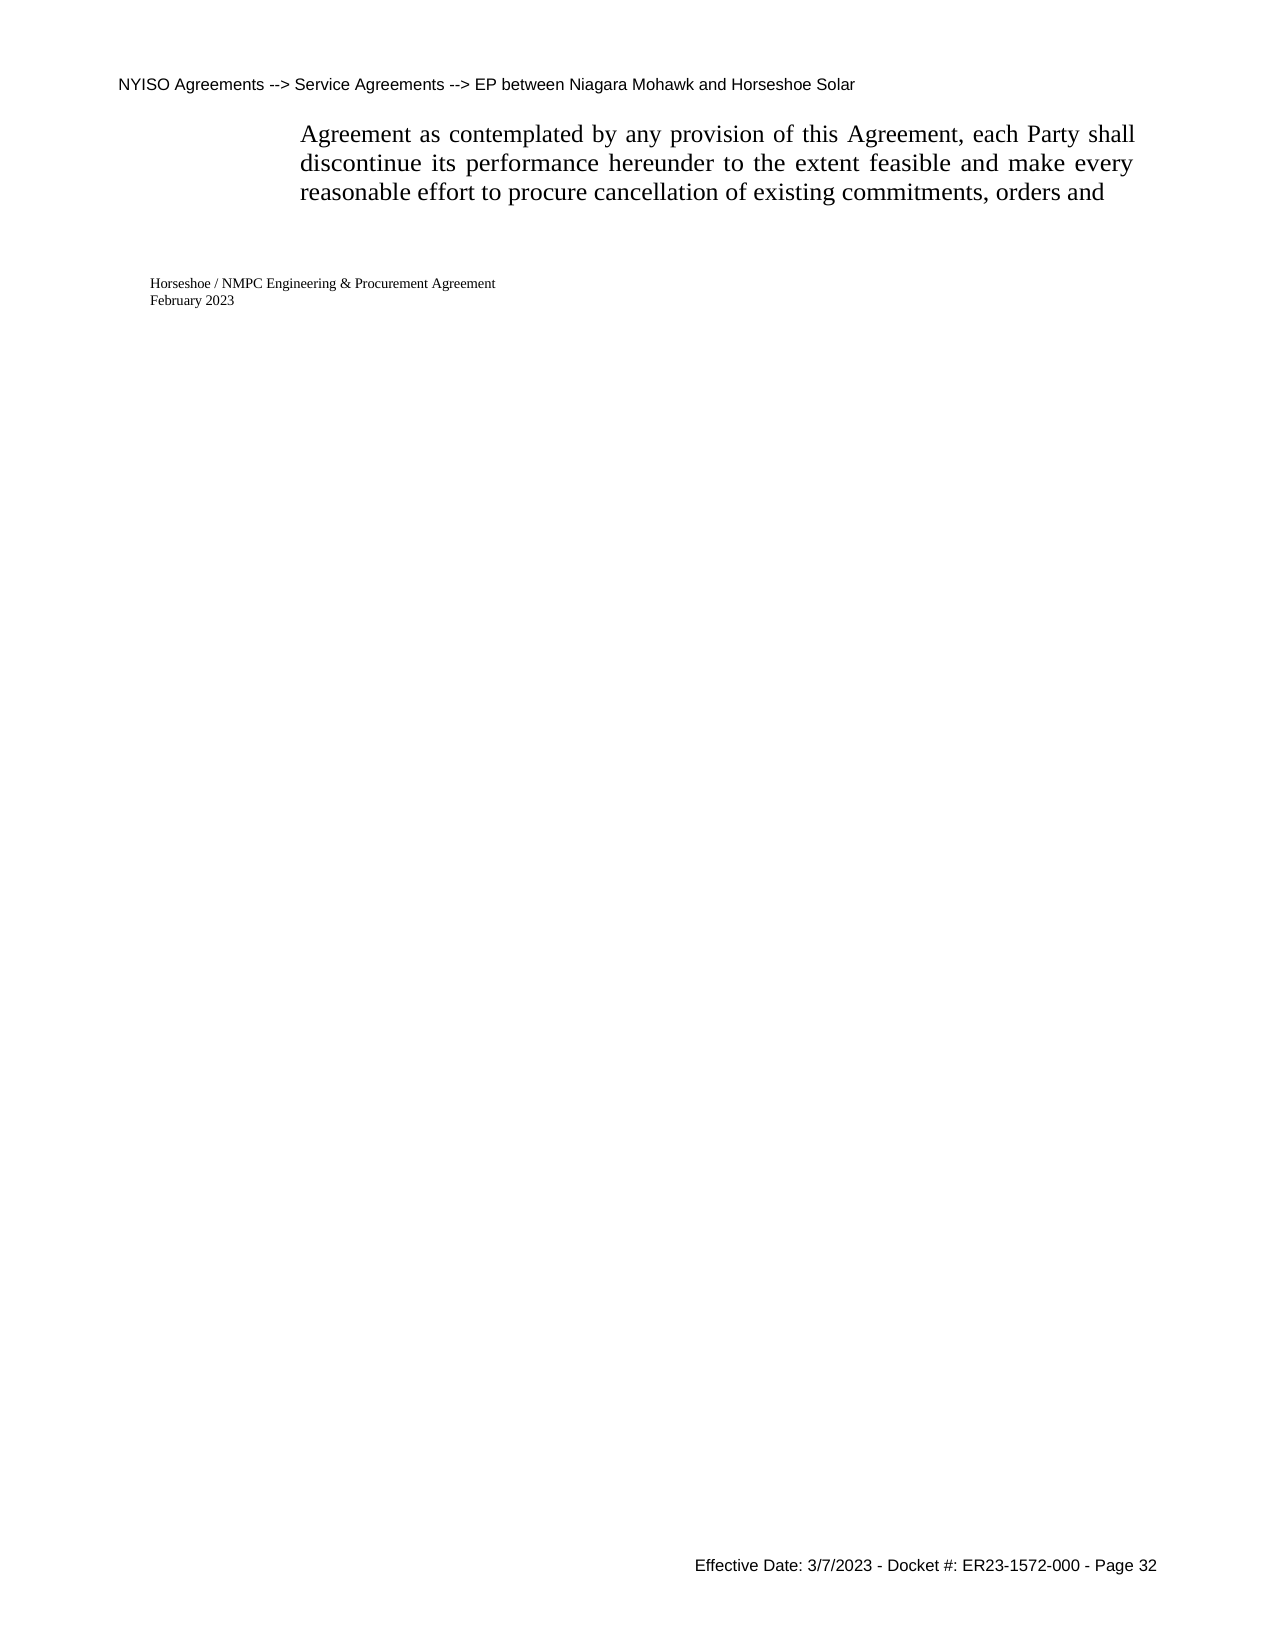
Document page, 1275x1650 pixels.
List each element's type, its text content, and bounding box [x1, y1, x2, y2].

text February 2023 [150, 292, 1275, 309]
text Horseshoe / NMPC Engineering & Procurement Agreement [150, 275, 1275, 292]
text Agreement as contemplated by any provision of this Agreement, each Party shall discontinue its performance hereunder to the extent feasible and make every reasonable effort to procure cancellation of existing commitments, orders and [300, 119, 1145, 207]
